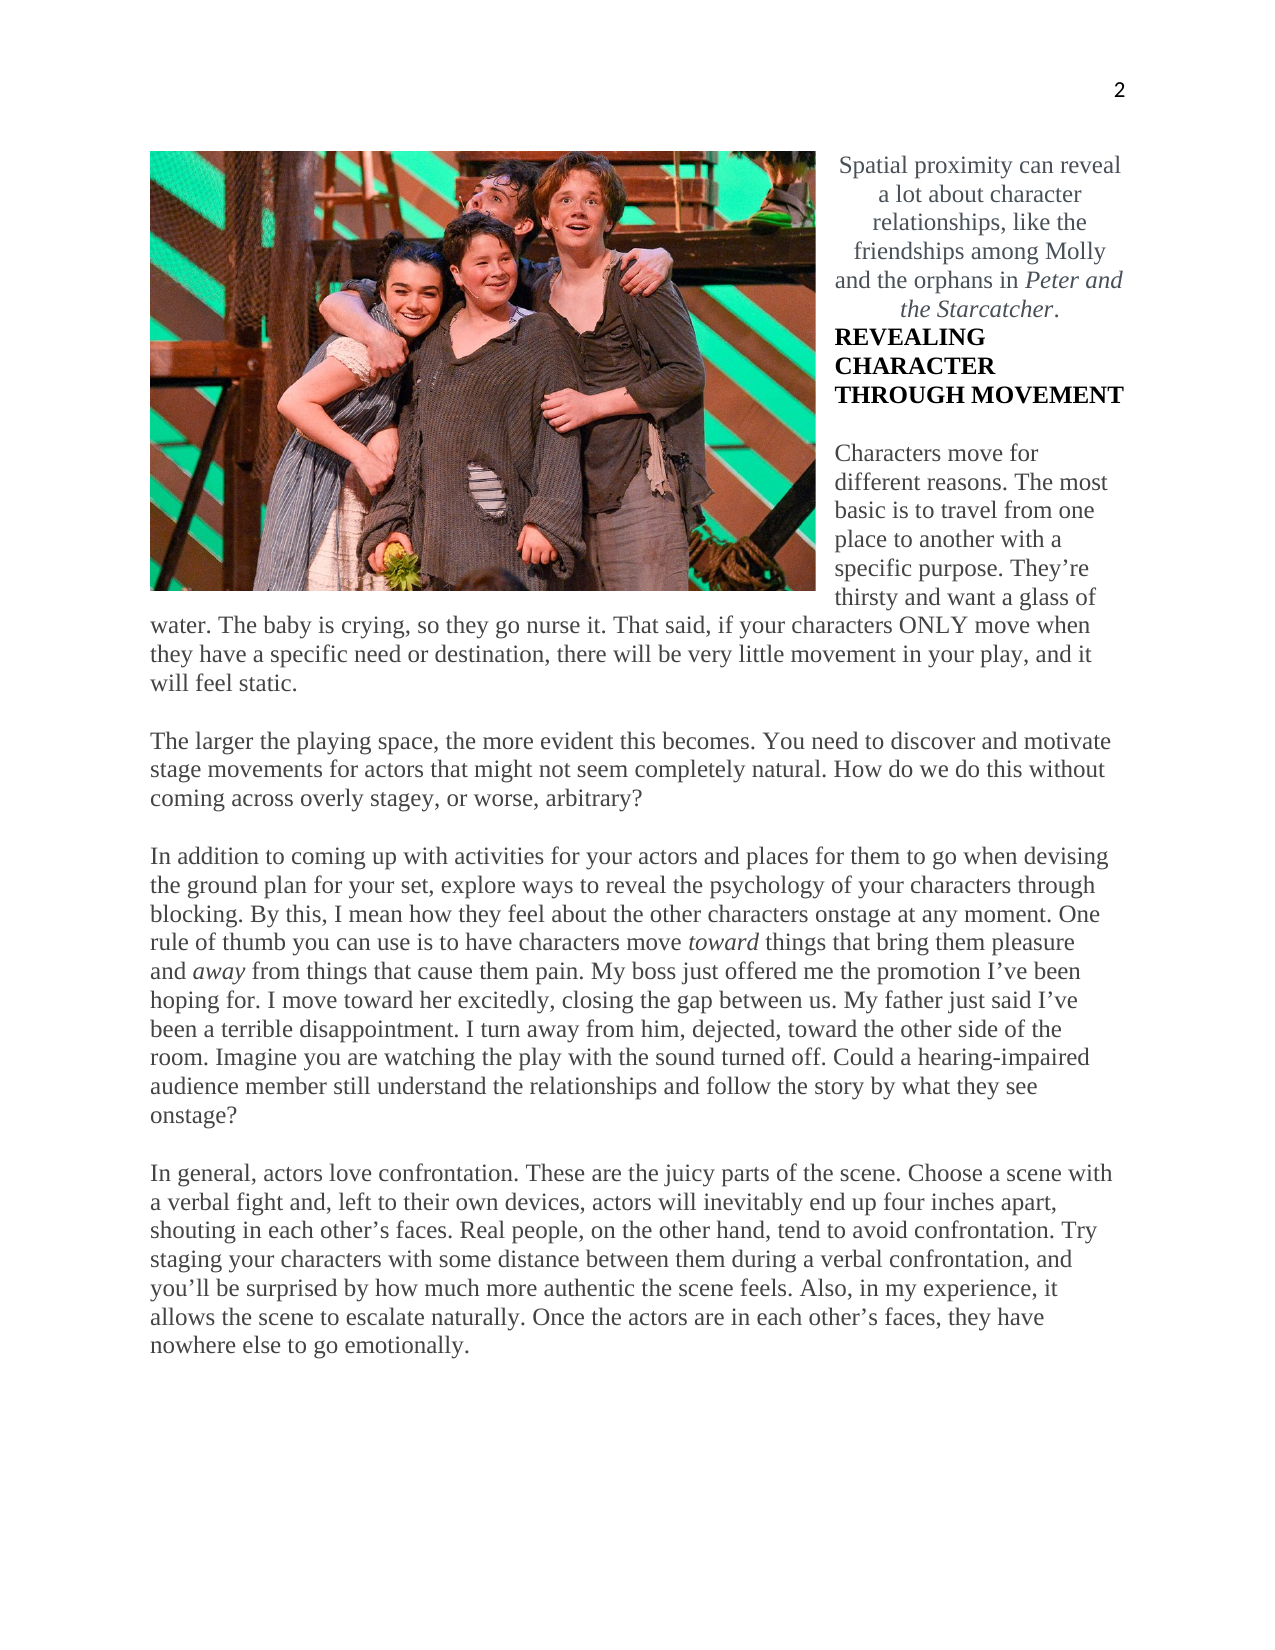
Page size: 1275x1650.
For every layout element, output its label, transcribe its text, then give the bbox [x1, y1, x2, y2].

text The larger the playing space, the more evident this becomes. You need to discover and motivate stage movements for actors that might not seem completely natural. How do we do this without coming across overly stagey, or worse, arbitrary? [150, 726, 1125, 812]
text In addition to coming up with activities for your actors and places for them to go when devising the ground plan for your set, explore ways to reveal the psychology of your characters through blocking. By this, I mean how they feel about the other characters onstage at any moment. One rule of thumb you can use is to have characters move toward things that bring them pleasure and away from things that cause them pain. My boss just offered me the promotion I’ve been hoping for. I move toward her excitedly, closing the gap between us. My father just said I’ve been a terrible disappointment. I turn away from him, dejected, toward the other side of the room. Imagine you are watching the play with the sound turned off. Could a hearing-impaired audience member still understand the relationships and follow the story by what they see onstage? [150, 841, 1125, 1129]
picture [150, 151, 816, 591]
text Spatial proximity can reveal a lot about character relationships, like the friendships among Molly and the orphans in Peter and the Starcatcher. [150, 150, 1125, 322]
text Characters move for different reasons. The most basic is to travel from one place to another with a specific purpose. They’re thirsty and want a glass of water. The baby is crying, so they go nurse it. That said, if your characters ONLY move when they have a specific need or destination, there will be very little movement in your play, and it will feel static. [150, 438, 1125, 697]
text REVEALING CHARACTER THROUGH MOVEMENT [816, 322, 1125, 409]
text In general, actors love confrontation. These are the juicy parts of the scene. Choose a scene with a verbal fight and, left to their own devices, actors will inevitably end up four inches apart, shouting in each other’s faces. Real people, on the other hand, tend to avoid confrontation. Try staging your characters with some distance between them during a verbal confrontation, and you’ll be surprised by how much more authentic the scene feels. Also, in my experience, it allows the scene to escalate naturally. Once the actors are in each other’s faces, they have nowhere else to go emotionally. [150, 1158, 1125, 1359]
